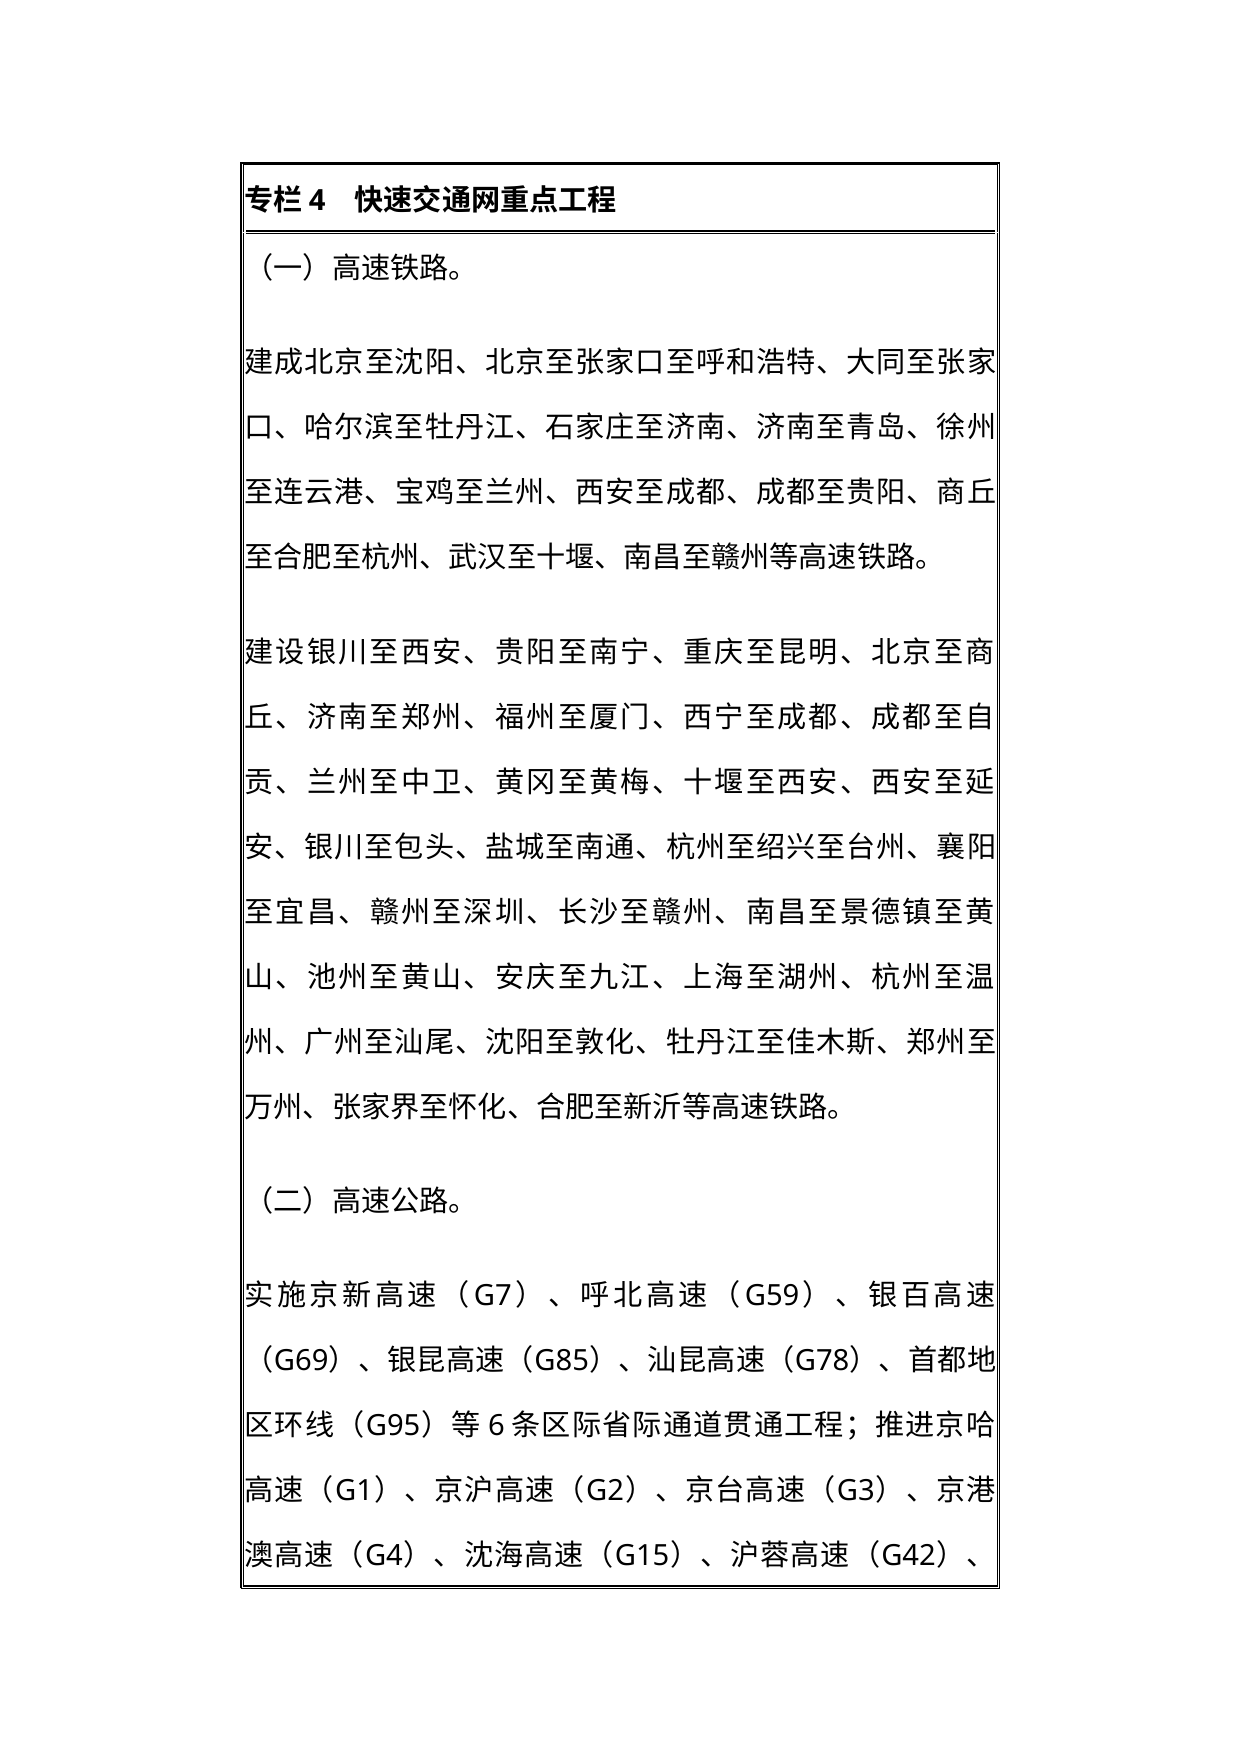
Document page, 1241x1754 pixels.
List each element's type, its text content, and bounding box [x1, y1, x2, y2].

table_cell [244, 230, 997, 1585]
table_header 专栏4 快速交通网重点工程 [244, 165, 997, 230]
